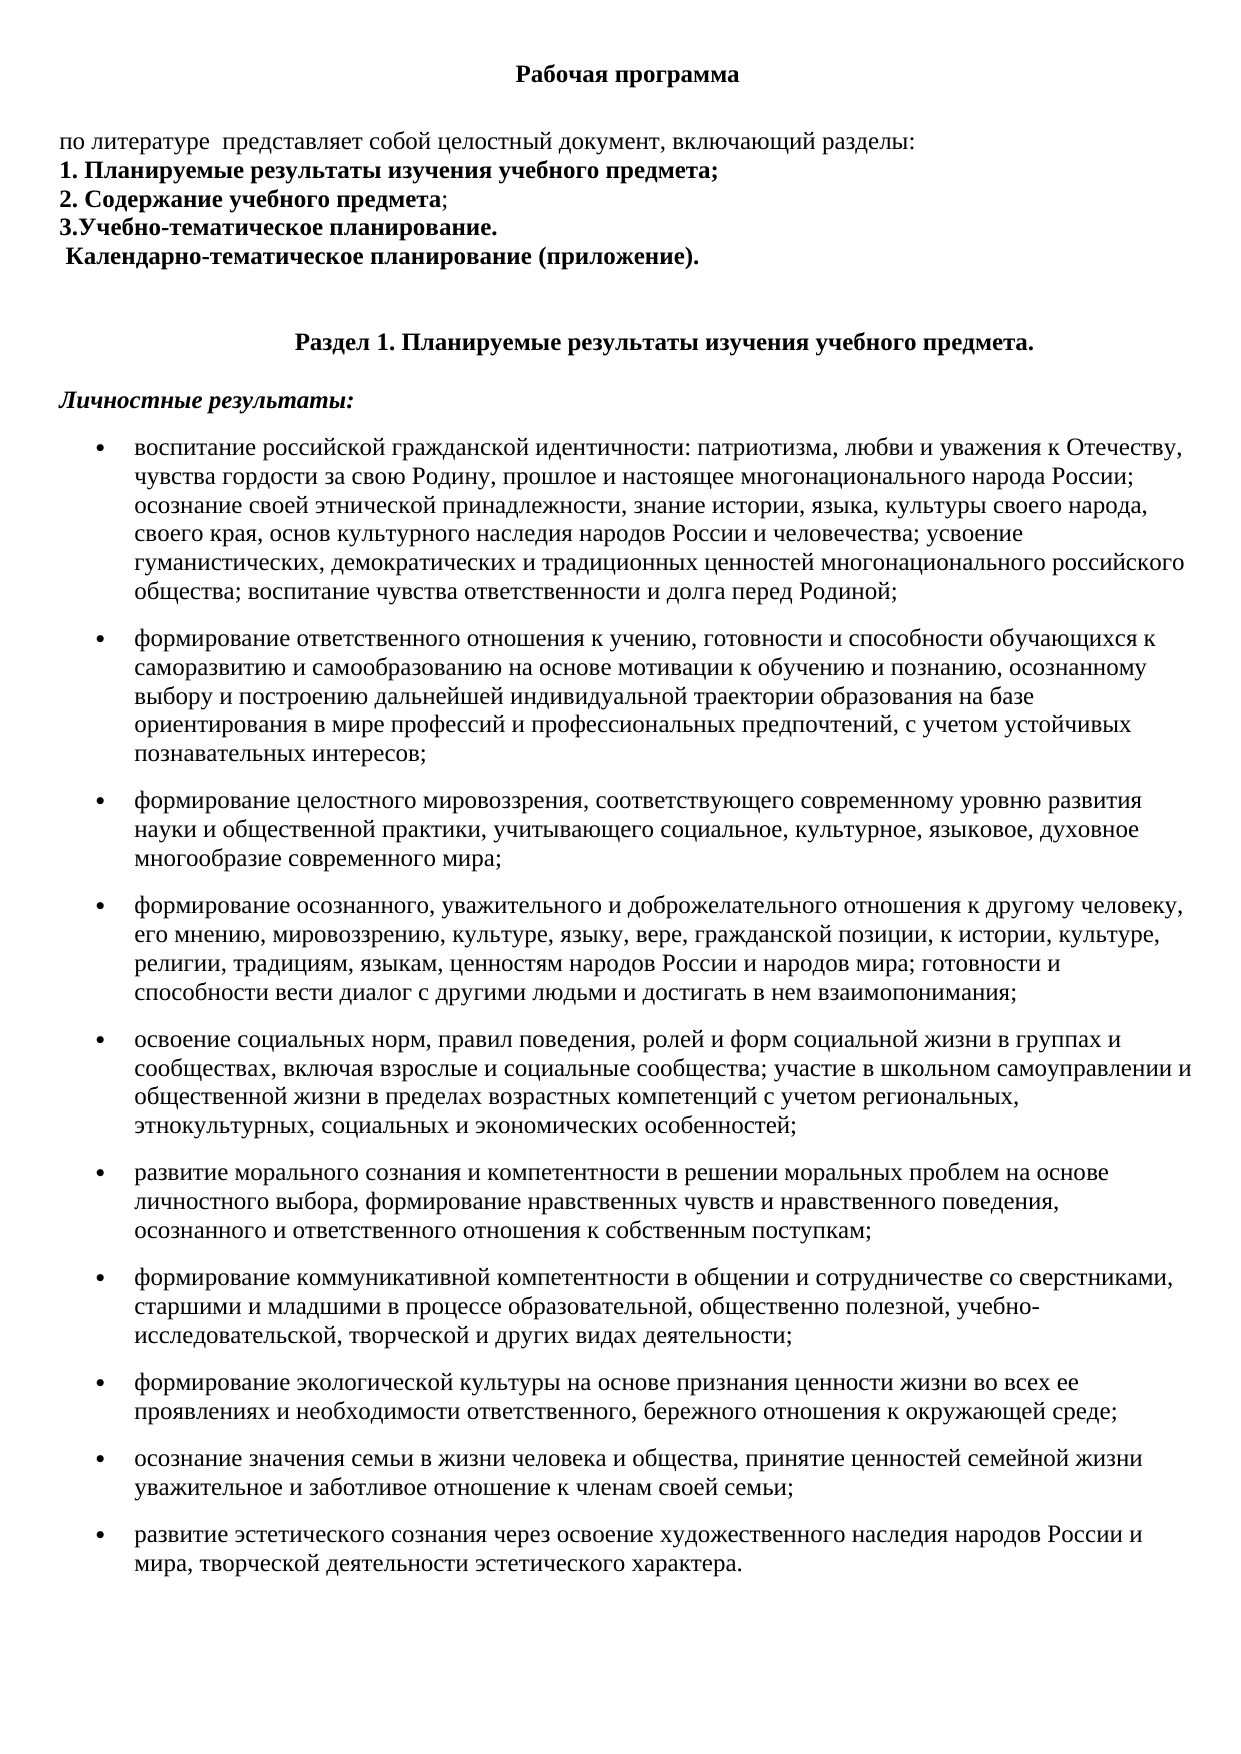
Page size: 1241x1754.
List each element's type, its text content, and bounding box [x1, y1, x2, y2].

list развитие морального сознания и компетентности в решении моральных проблем на основе личностного выбора, формирование нравственных чувств и нравственного поведения, осознанного и ответственного отношения к собственным поступкам; [97, 1157, 1196, 1244]
list формирование ответственного отношения к учению, готовности и способности обучающихся к саморазвитию и самообразованию на основе мотивации к обучению и познанию, осознанному выбору и построению дальнейшей индивидуальной траектории образования на базе ориентирования в мире профессий и профессиональных предпочтений, с учетом устойчивых познавательных интересов; [97, 623, 1196, 767]
list воспитание российской гражданской идентичности: патриотизма, любви и уважения к Отечеству, чувства гордости за свою Родину, прошлое и настоящее многонационального народа России; осознание своей этнической принадлежности, знание истории, языка, культуры своего народа, своего края, основ культурного наследия народов России и человечества; усвоение гуманистических, демократических и традиционных ценностей многонационального российского общества; воспитание чувства ответственности и долга перед Родиной; [97, 432, 1196, 605]
text 2. Содержание учебного предмета; [59, 184, 1196, 212]
text по литературе представляет собой целостный документ, включающий разделы: [59, 126, 1196, 155]
text 1. Планируемые результаты изучения учебного предмета; [59, 155, 1196, 184]
list формирование экологической культуры на основе признания ценности жизни во всех ее проявлениях и необходимости ответственного, бережного отношения к окружающей среде; [97, 1367, 1196, 1424]
list формирование коммуникативной компетентности в общении и сотрудничестве со сверстниками, старшими и младшими в процессе образовательной, общественно полезной, учебно-исследовательской, творческой и других видах деятельности; [97, 1262, 1196, 1348]
text 3.Учебно-тематическое планирование. [59, 212, 1196, 241]
text Раздел 1. Планируемые результаты изучения учебного предмета. [59, 327, 1196, 356]
text Личностные результаты: [59, 385, 1196, 414]
list формирование целостного мировоззрения, соответствующего современному уровню развития науки и общественной практики, учитывающего социальное, культурное, языковое, духовное многообразие современного мира; [97, 786, 1196, 872]
text Календарно-тематическое планирование (приложение). [59, 241, 1196, 270]
list развитие эстетического сознания через освоение художественного наследия народов России и мира, творческой деятельности эстетического характера. [97, 1519, 1196, 1577]
text Рабочая программа [59, 59, 1196, 88]
list освоение социальных норм, правил поведения, ролей и форм социальной жизни в группах и сообществах, включая взрослые и социальные сообщества; участие в школьном самоуправлении и общественной жизни в пределах возрастных компетенций с учетом региональных, этнокультурных, социальных и экономических особенностей; [97, 1024, 1196, 1139]
list осознание значения семьи в жизни человека и общества, принятие ценностей семейной жизни уважительное и заботливое отношение к членам своей семьи; [97, 1443, 1196, 1501]
list формирование осознанного, уважительного и доброжелательного отношения к другому человеку, его мнению, мировоззрению, культуре, языку, вере, гражданской позиции, к истории, культуре, религии, традициям, языкам, ценностям народов России и народов мира; готовности и способности вести диалог с другими людьми и достигать в нем взаимопонимания; [97, 890, 1196, 1005]
